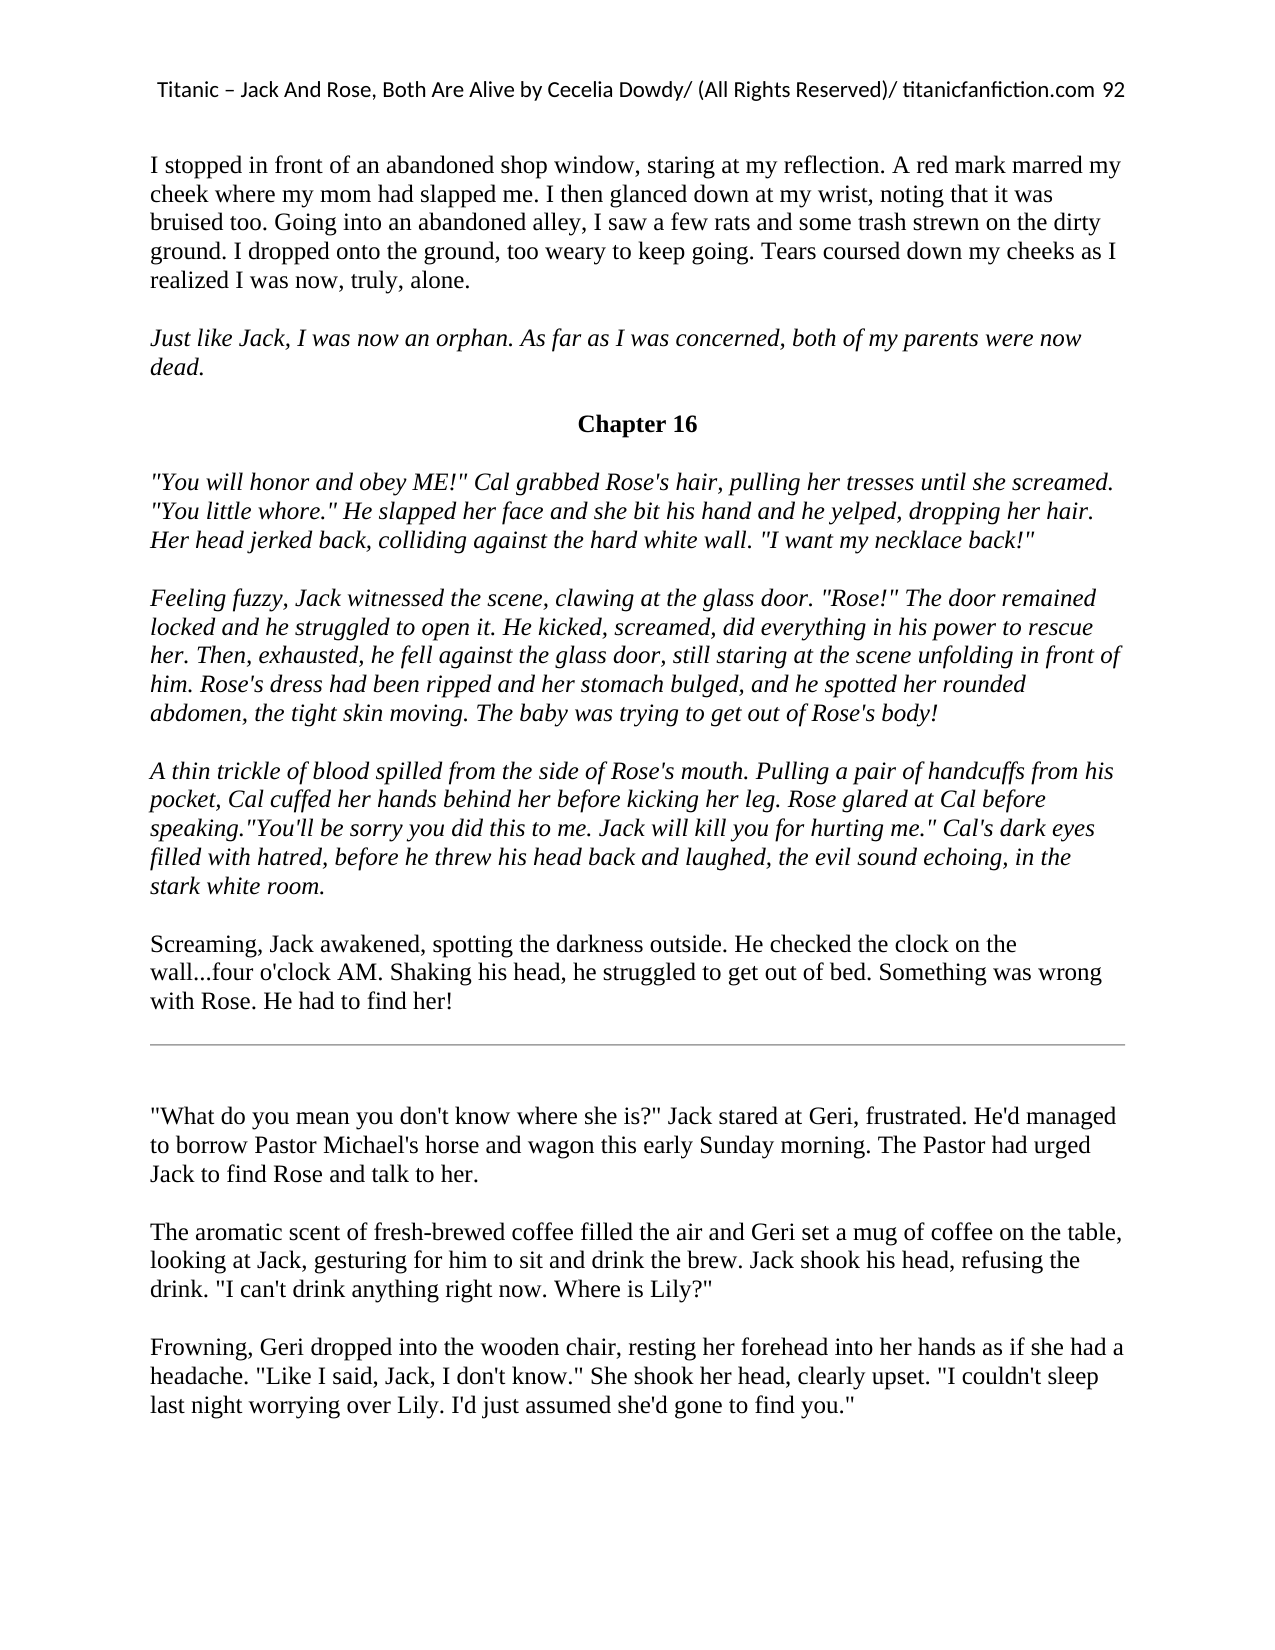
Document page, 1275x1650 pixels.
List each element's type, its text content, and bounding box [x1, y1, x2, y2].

text Screaming, Jack awakened, spotting the darkness outside. He checked the clock on the wall...four o'clock AM. Shaking his head, he struggled to get out of bed. Something was wrong with Rose. He had to find her! [150, 929, 1125, 1015]
text "You will honor and obey ME!" Cal grabbed Rose's hair, pulling her tresses until she screamed. "You little whore." He slapped her face and she bit his hand and he yelped, dropping her hair. Her head jerked back, colliding against the hard white wall. "I want my necklace back!" [150, 467, 1125, 554]
text Frowning, Geri dropped into the wooden chair, resting her forehead into her hands as if she had a headache. "Like I said, Jack, I don't know." She shook her head, clearly upset. "I couldn't sleep last night worrying over Lily. I'd just assumed she'd gone to find you." [150, 1332, 1125, 1418]
text I stopped in front of an abandoned shop window, staring at my reflection. A red mark marred my cheek where my mom had slapped me. I then glanced down at my wrist, noting that it was bruised too. Going into an abandoned alley, I saw a few rats and some trash strewn on the dirty ground. I dropped onto the ground, too weary to keep going. Tears coursed down my cheeks as I realized I was now, truly, alone. [150, 150, 1125, 294]
text Just like Jack, I was now an orphan. As far as I was concerned, both of my parents were now dead. [150, 323, 1125, 380]
text "What do you mean you don't know where she is?" Jack stared at Geri, frustrated. He'd managed to borrow Pastor Michael's horse and wagon this early Sunday morning. The Pastor had urged Jack to find Rose and talk to her. [150, 1101, 1125, 1188]
text A thin trickle of blood spilled from the side of Rose's mouth. Pulling a pair of handcuffs from his pocket, Cal cuffed her hands behind her before kicking her leg. Rose glared at Cal before speaking."You'll be sorry you did this to me. Jack will kill you for hurting me." Cal's dark eyes filled with hatred, before he threw his head back and laughed, the evil sound echoing, in the stark white room. [150, 756, 1125, 899]
text Chapter 16 [150, 409, 1125, 438]
text Feeling fuzzy, Jack witnessed the scene, clawing at the glass door. "Rose!" The door remained locked and he struggled to open it. He kicked, screamed, did everything in his power to rescue her. Then, exhausted, he fell against the glass door, still staring at the scene unfolding in front of him. Rose's dress had been ripped and her stomach bulged, and he spotted her rounded abdomen, the tight skin moving. The baby was trying to get out of Rose's body! [150, 583, 1125, 727]
text The aromatic scent of fresh-brewed coffee filled the air and Geri set a mug of coffee on the table, looking at Jack, gesturing for him to sit and drink the brew. Jack shook his head, refusing the drink. "I can't drink anything right now. Where is Lily?" [150, 1217, 1125, 1303]
